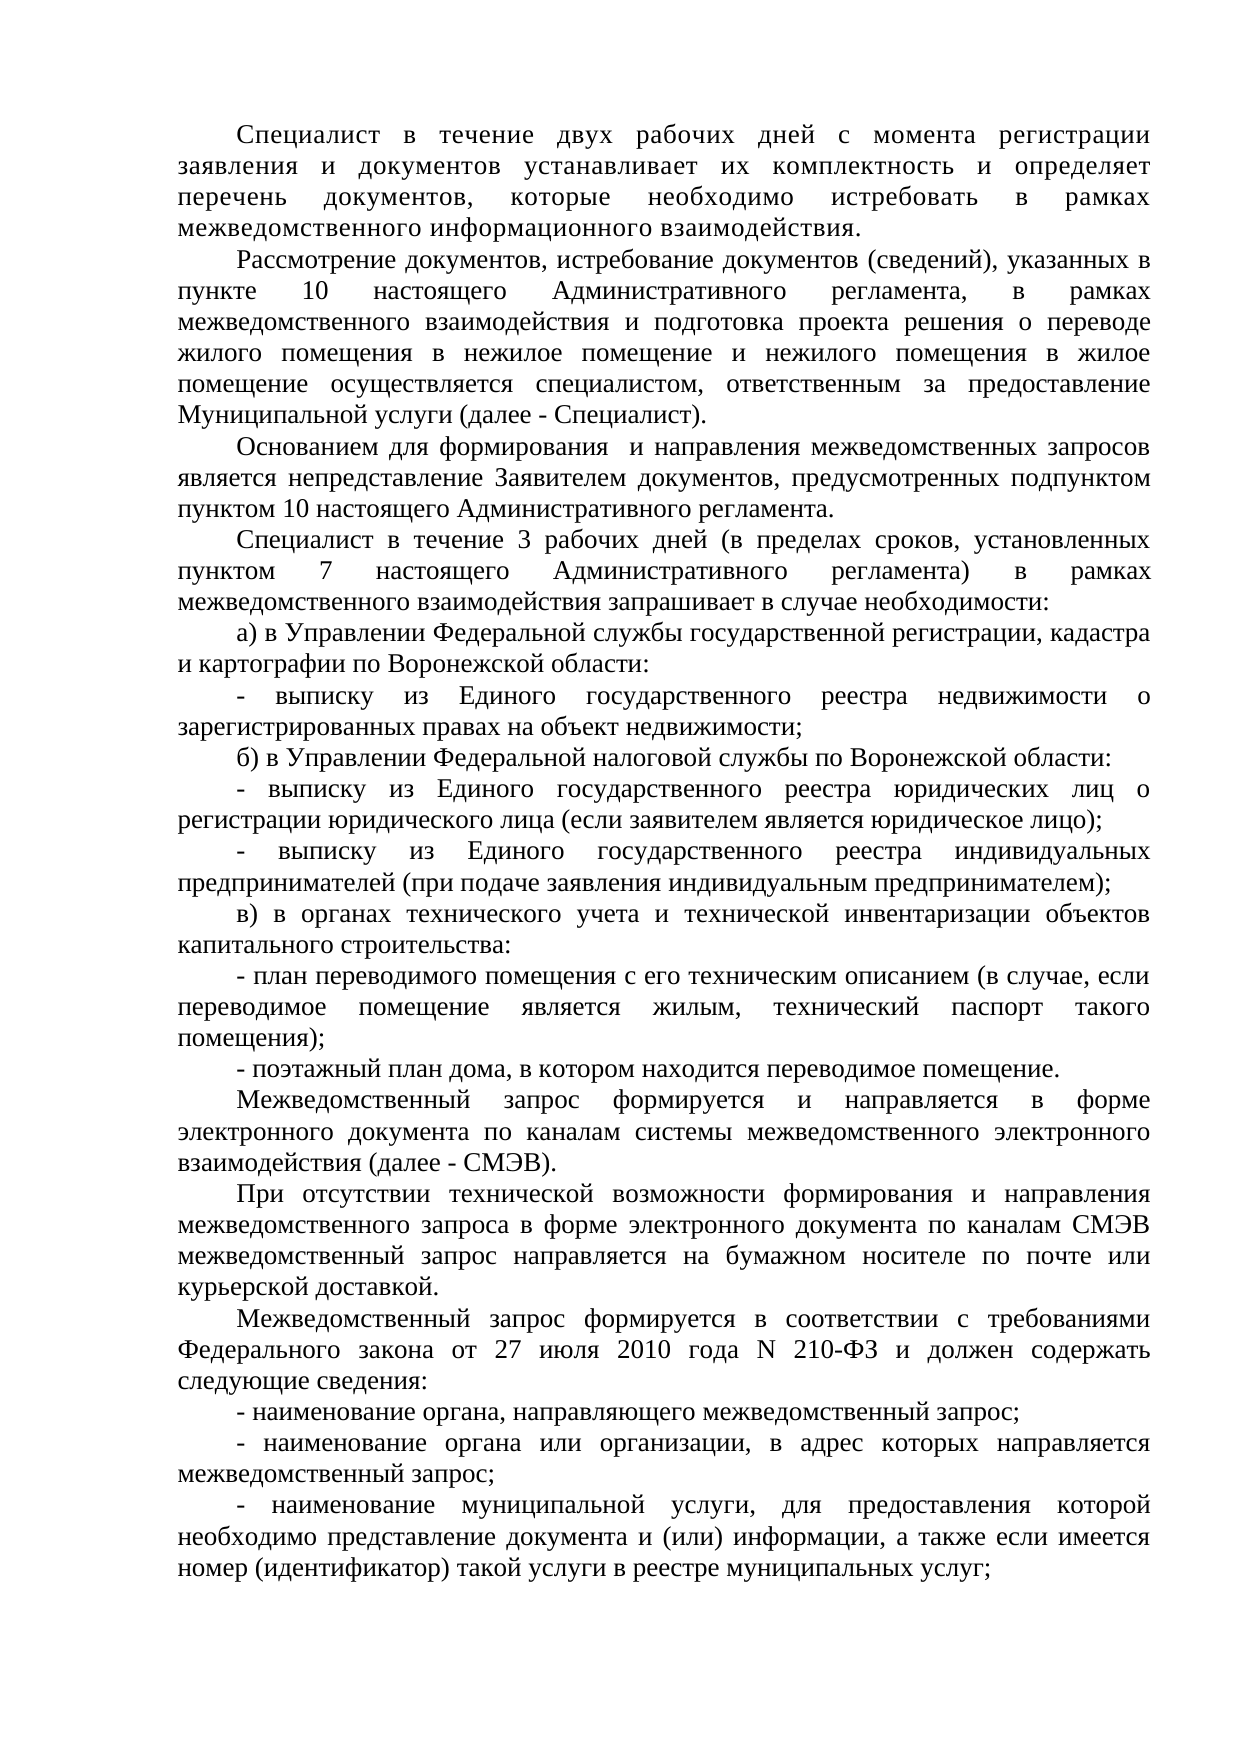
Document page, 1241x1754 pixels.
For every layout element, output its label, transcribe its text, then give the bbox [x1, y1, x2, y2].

text - план переводимого помещения с его техническим описанием (в случае, если переводимое помещение является жилым, технический паспорт такого помещения); [177, 959, 1152, 1052]
text Межведомственный запрос формируется и направляется в форме электронного документа по каналам системы межведомственного электронного взаимодействия (далее - СМЭВ). [177, 1084, 1152, 1177]
text Основанием для формирования и направления межведомственных запросов является непредставление Заявителем документов, предусмотренных подпунктом пунктом 10 настоящего Административного регламента. [177, 429, 1152, 523]
text Рассмотрение документов, истребование документов (сведений), указанных в пункте 10 настоящего Административного регламента, в рамках межведомственного взаимодействия и подготовка проекта решения о переводе жилого помещения в нежилое помещение и нежилого помещения в жилое помещение осуществляется специалистом, ответственным за предоставление Муниципальной услуги (далее - Специалист). [177, 243, 1152, 429]
text - выписку из Единого государственного реестра недвижимости о зарегистрированных правах на объект недвижимости; [177, 679, 1152, 741]
text - поэтажный план дома, в котором находится переводимое помещение. [177, 1052, 1152, 1084]
text - наименование органа, направляющего межведомственный запрос; [177, 1395, 1152, 1426]
text а) в Управлении Федеральной службы государственной регистрации, кадастра и картографии по Воронежской области: [177, 616, 1152, 679]
text Межведомственный запрос формируется в соответствии с требованиями Федерального закона от 27 июля 2010 года N 210-ФЗ и должен содержать следующие сведения: [177, 1302, 1152, 1395]
text б) в Управлении Федеральной налоговой службы по Воронежской области: [177, 741, 1152, 772]
text - наименование органа или организации, в адрес которых направляется межведомственный запрос; [177, 1426, 1152, 1488]
text - выписку из Единого государственного реестра индивидуальных предпринимателей (при подаче заявления индивидуальным предпринимателем); [177, 834, 1152, 897]
text Специалист в течение 3 рабочих дней (в пределах сроков, установленных пунктом 7 настоящего Административного регламента) в рамках межведомственного взаимодействия запрашивает в случае необходимости: [177, 523, 1152, 616]
text Специалист в течение двух рабочих дней с момента регистрации заявления и документов устанавливает их комплектность и определяет перечень документов, которые необходимо истребовать в рамках межведомственного информационного взаимодействия. [177, 118, 1152, 243]
text При отсутствии технической возможности формирования и направления межведомственного запроса в форме электронного документа по каналам СМЭВ межведомственный запрос направляется на бумажном носителе по почте или курьерской доставкой. [177, 1177, 1152, 1302]
text - выписку из Единого государственного реестра юридических лиц о регистрации юридического лица (если заявителем является юридическое лицо); [177, 772, 1152, 834]
text в) в органах технического учета и технической инвентаризации объектов капитального строительства: [177, 897, 1152, 959]
text - наименование муниципальной услуги, для предоставления которой необходимо представление документа и (или) информации, а также если имеется номер (идентификатор) такой услуги в реестре муниципальных услуг; [177, 1488, 1152, 1582]
